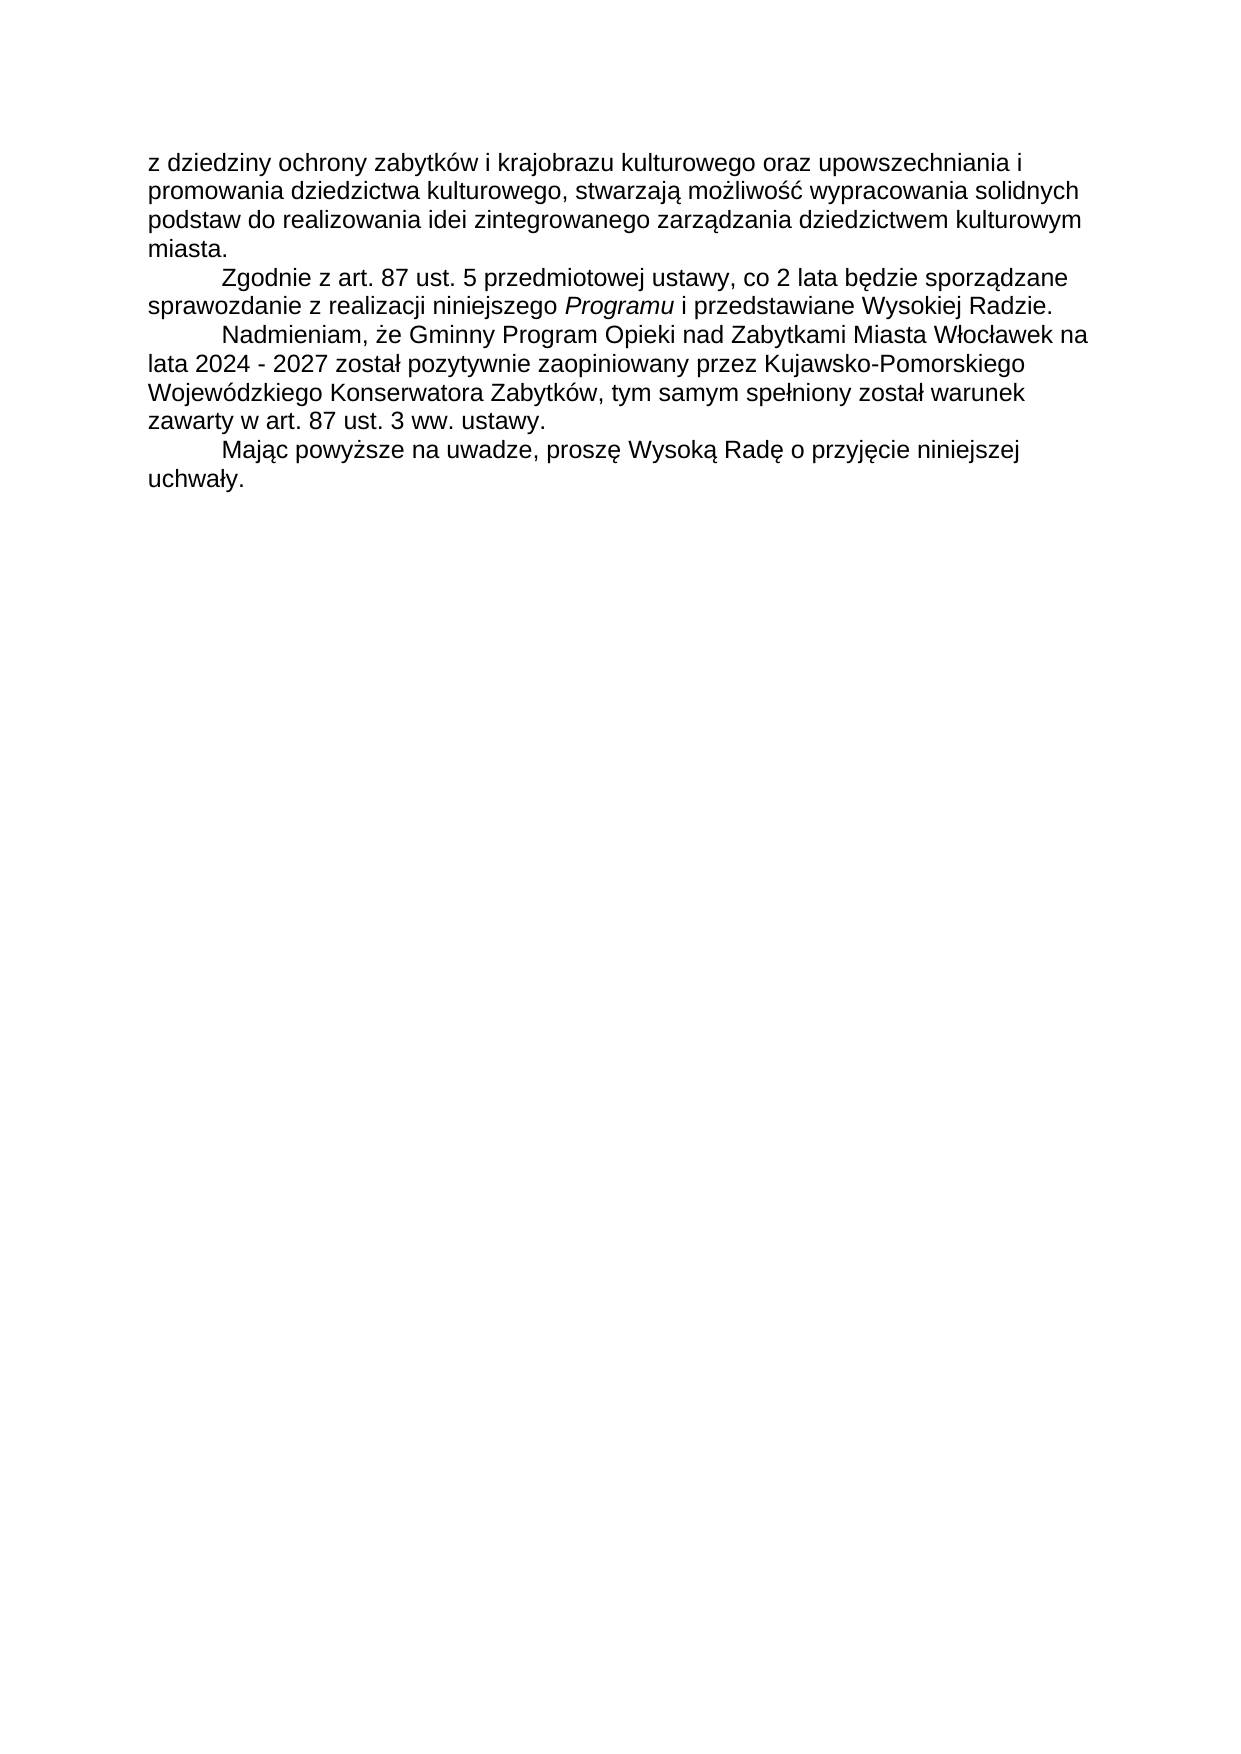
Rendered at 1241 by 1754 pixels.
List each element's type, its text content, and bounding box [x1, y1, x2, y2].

text Nadmieniam, że Gminny Program Opieki nad Zabytkami Miasta Włocławek na lata 2024 - 2027 został pozytywnie zaopiniowany przez Kujawsko-Pomorskiego Wojewódzkiego Konserwatora Zabytków, tym samym spełniony został warunek zawarty w art. 87 ust. 3 ww. ustawy. [148, 320, 1093, 435]
text Zgodnie z art. 87 ust. 5 przedmiotowej ustawy, co 2 lata będzie sporządzane sprawozdanie z realizacji niniejszego Programu i przedstawiane Wysokiej Radzie. [148, 263, 1093, 320]
text Mając powyższe na uwadze, proszę Wysoką Radę o przyjęcie niniejszej uchwały. [148, 435, 1093, 493]
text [148, 148, 1093, 263]
